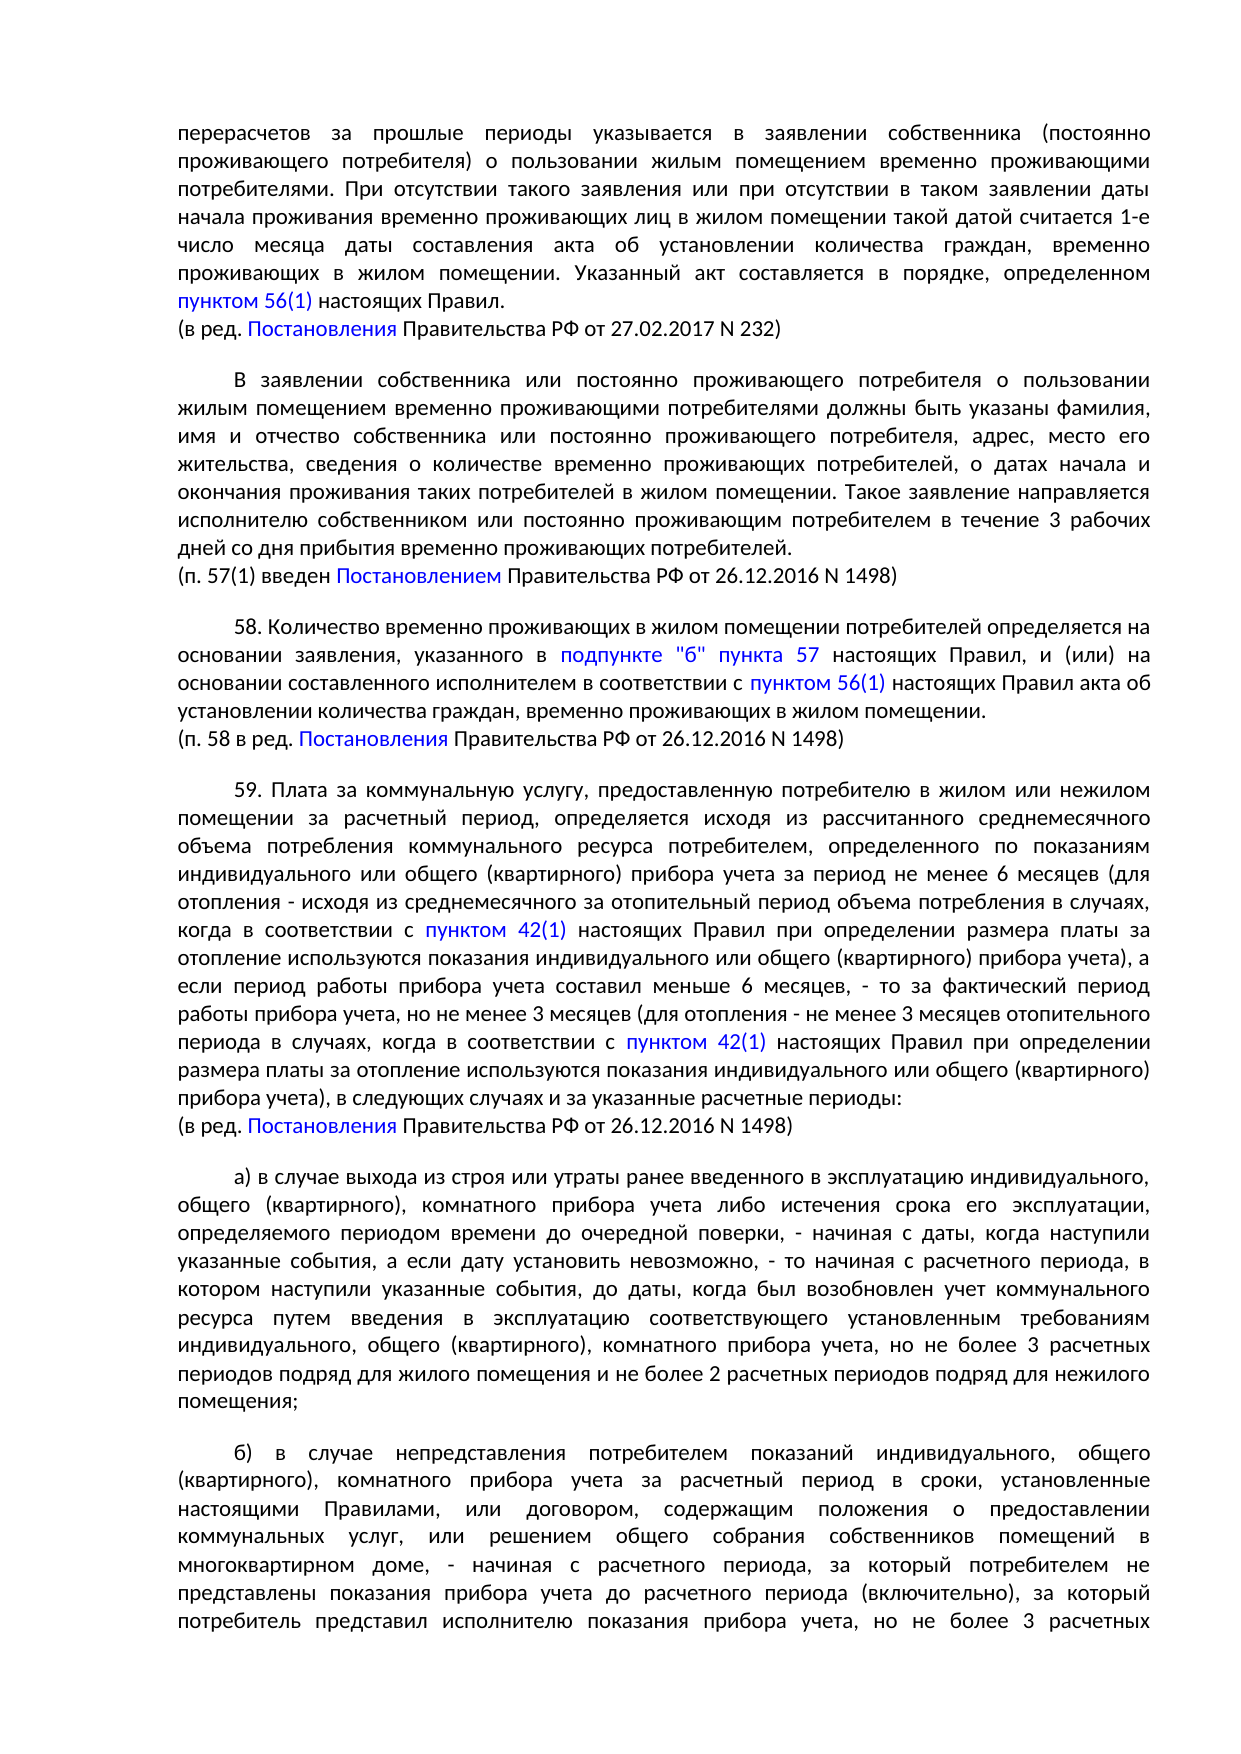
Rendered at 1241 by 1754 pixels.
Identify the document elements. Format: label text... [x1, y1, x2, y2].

text (п. 58 в ред. Постановления Правительства РФ от 26.12.2016 N 1498) [177, 724, 1152, 752]
text (п. 57(1) введен Постановлением Правительства РФ от 26.12.2016 N 1498) [177, 561, 1152, 589]
text (в ред. Постановления Правительства РФ от 26.12.2016 N 1498) [177, 1112, 1152, 1139]
text а) в случае выхода из строя или утраты ранее введенного в эксплуатацию индивидуального, общего (квартирного), комнатного прибора учета либо истечения срока его эксплуатации, определяемого периодом времени до очередной поверки, - начиная с даты, когда наступили указанные события, а если дату установить невозможно, - то начиная с расчетного периода, в котором наступили указанные события, до даты, когда был возобновлен учет коммунального ресурса путем введения в эксплуатацию соответствующего установленным требованиям индивидуального, общего (квартирного), комнатного прибора учета, но не более 3 расчетных периодов подряд для жилого помещения и не более 2 расчетных периодов подряд для нежилого помещения; [177, 1162, 1152, 1415]
text В заявлении собственника или постоянно проживающего потребителя о пользовании жилым помещением временно проживающими потребителями должны быть указаны фамилия, имя и отчество собственника или постоянно проживающего потребителя, адрес, место его жительства, сведения о количестве временно проживающих потребителей, о датах начала и окончания проживания таких потребителей в жилом помещении. Такое заявление направляется исполнителю собственником или постоянно проживающим потребителем в течение 3 рабочих дней со дня прибытия временно проживающих потребителей. [177, 365, 1152, 561]
text 58. Количество временно проживающих в жилом помещении потребителей определяется на основании заявления, указанного в подпункте "б" пункта 57 настоящих Правил, и (или) на основании составленного исполнителем в соответствии с пунктом 56(1) настоящих Правил акта об установлении количества граждан, временно проживающих в жилом помещении. [177, 612, 1152, 724]
text (в ред. Постановления Правительства РФ от 27.02.2017 N 232) [177, 314, 1152, 342]
text 59. Плата за коммунальную услугу, предоставленную потребителю в жилом или нежилом помещении за расчетный период, определяется исходя из рассчитанного среднемесячного объема потребления коммунального ресурса потребителем, определенного по показаниям индивидуального или общего (квартирного) прибора учета за период не менее 6 месяцев (для отопления - исходя из среднемесячного за отопительный период объема потребления в случаях, когда в соответствии с пунктом 42(1) настоящих Правил при определении размера платы за отопление используются показания индивидуального или общего (квартирного) прибора учета), а если период работы прибора учета составил меньше 6 месяцев, - то за фактический период работы прибора учета, но не менее 3 месяцев (для отопления - не менее 3 месяцев отопительного периода в случаях, когда в соответствии с пунктом 42(1) настоящих Правил при определении размера платы за отопление используются показания индивидуального или общего (квартирного) прибора учета), в следующих случаях и за указанные расчетные периоды: [177, 775, 1152, 1112]
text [177, 118, 1152, 314]
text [177, 1438, 1152, 1634]
